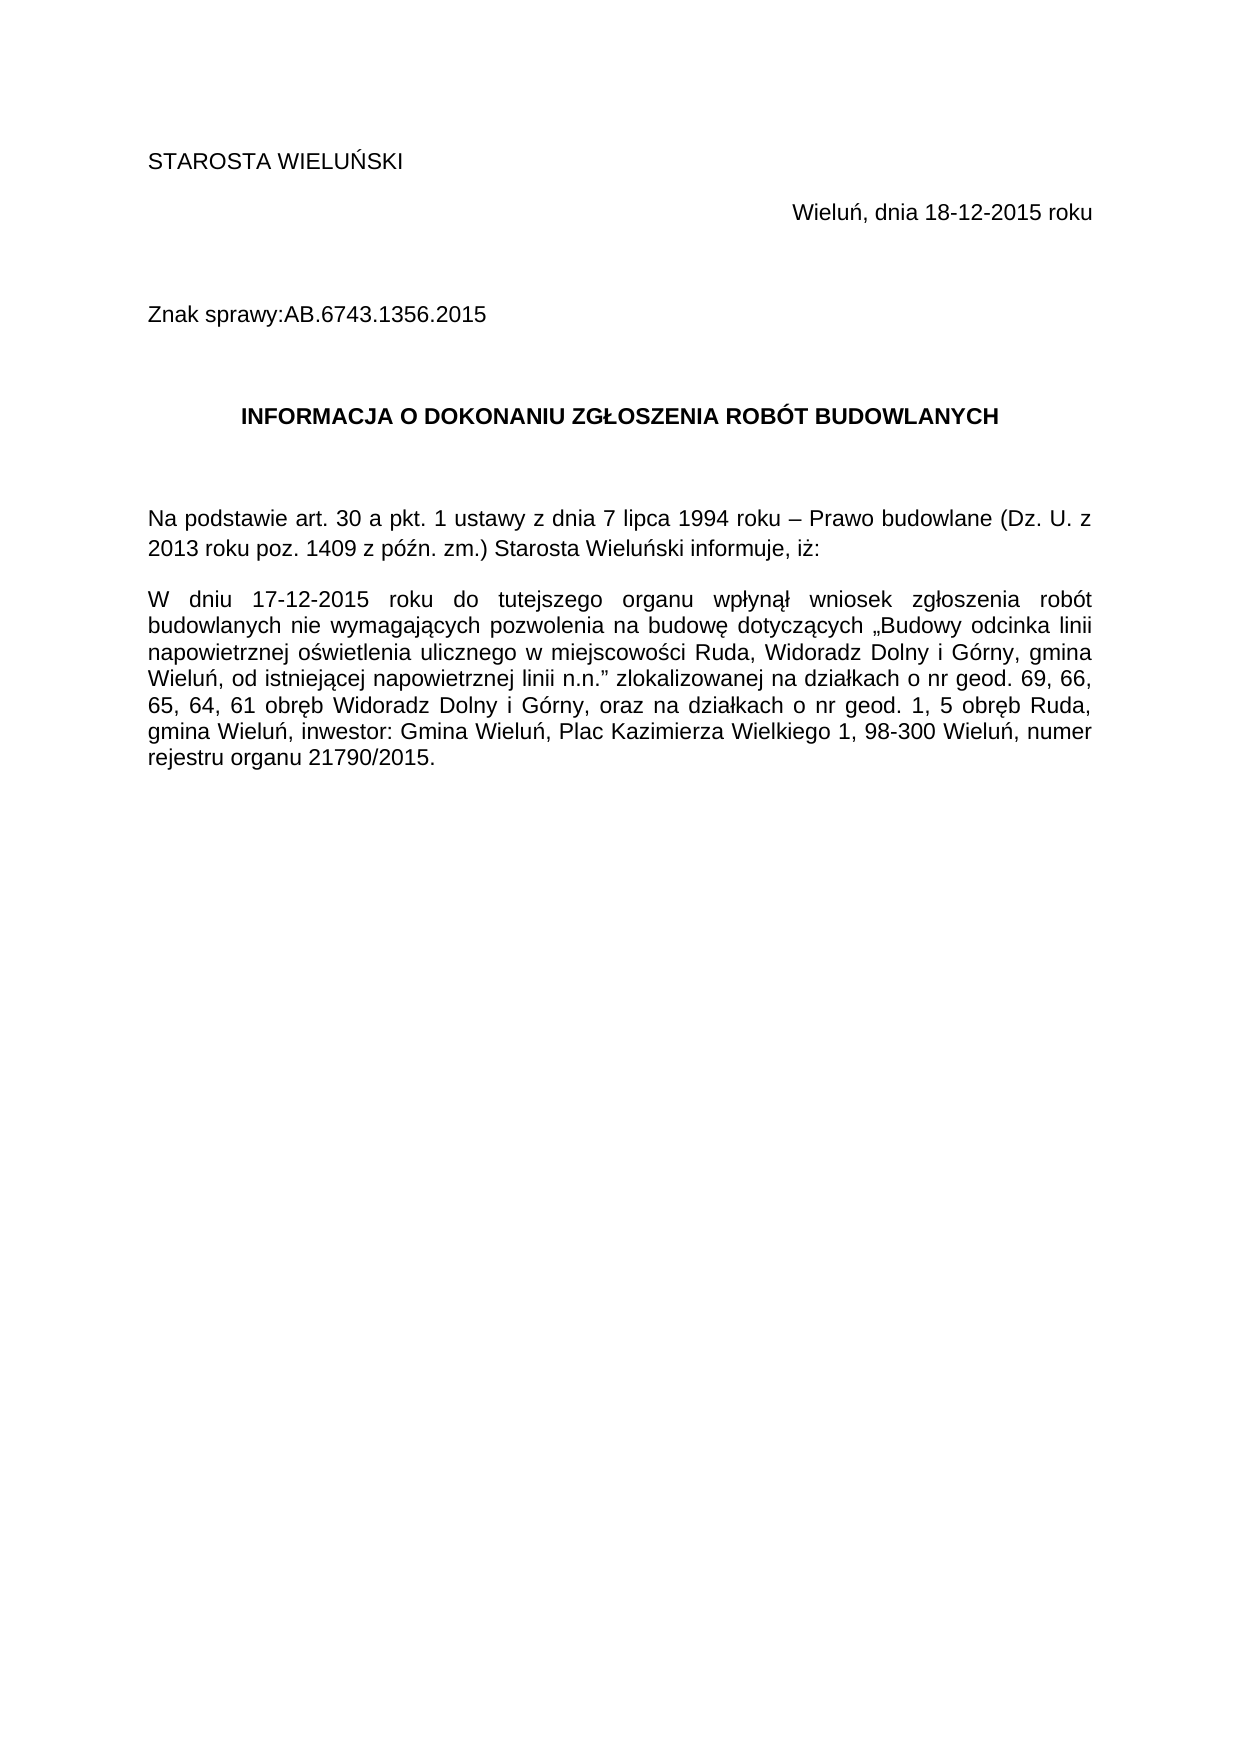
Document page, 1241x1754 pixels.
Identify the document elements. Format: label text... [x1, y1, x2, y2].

text Wieluń, dnia 18-12-2015 roku [148, 199, 1093, 225]
text INFORMACJA O DOKONANIU ZGŁOSZENIA ROBÓT BUDOWLANYCH [148, 403, 1093, 429]
text W dniu 17-12-2015 roku do tutejszego organu wpłynął wniosek zgłoszenia robót budowlanych nie wymagających pozwolenia na budowę dotyczących „Budowy odcinka linii napowietrznej oświetlenia ulicznego w miejscowości Ruda, Widoradz Dolny i Górny, gmina Wieluń, od istniejącej napowietrznej linii n.n.” zlokalizowanej na działkach o nr geod. 69, 66, 65, 64, 61 obręb Widoradz Dolny i Górny, oraz na działkach o nr geod. 1, 5 obręb Ruda, gmina Wieluń, inwestor: Gmina Wieluń, Plac Kazimierza Wielkiego 1, 98-300 Wieluń, numer rejestru organu 21790/2015. [148, 586, 1093, 771]
text STAROSTA WIELUŃSKI [148, 148, 1093, 174]
text Na podstawie art. 30 a pkt. 1 ustawy z dnia 7 lipca 1994 roku – Prawo budowlane (Dz. U. z 2013 roku poz. 1409 z późn. zm.) Starosta Wieluński informuje, iż: [148, 505, 1093, 561]
text Znak sprawy:AB.6743.1356.2015 [148, 301, 1093, 327]
